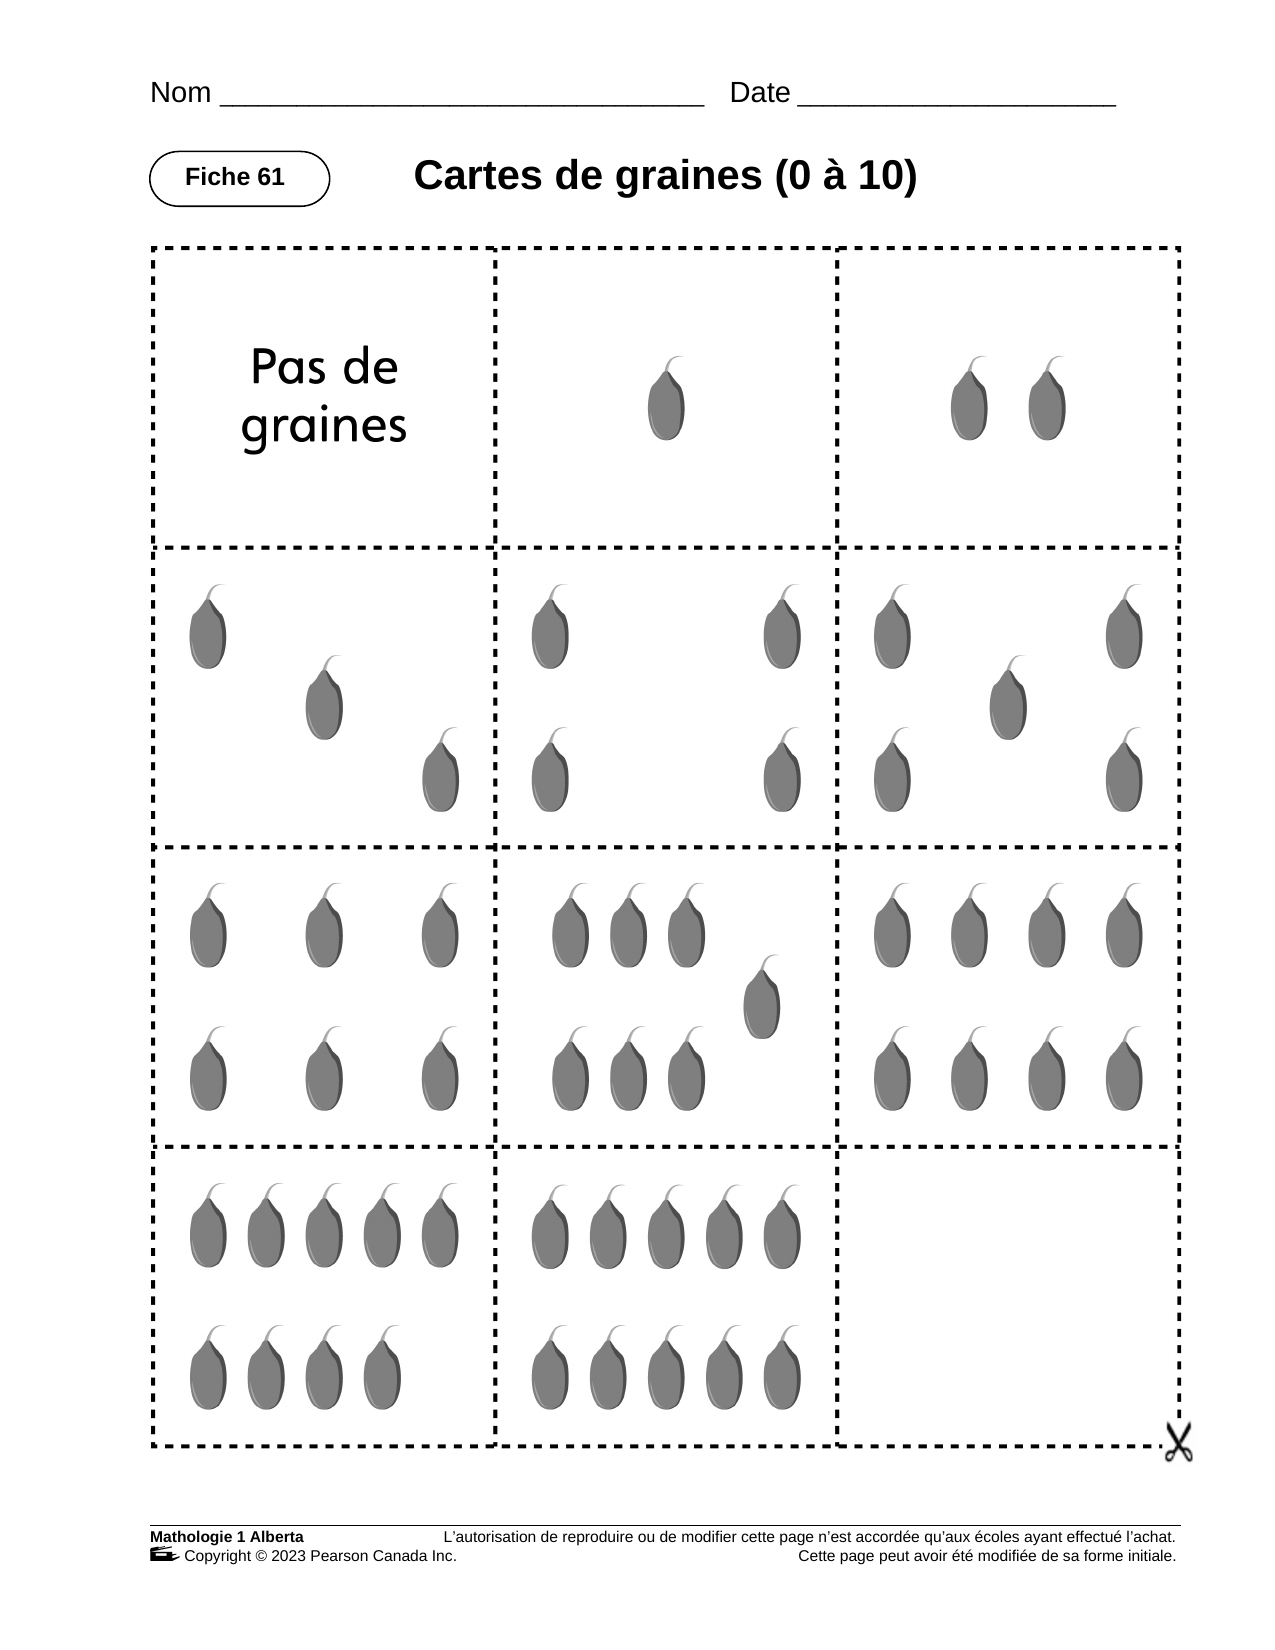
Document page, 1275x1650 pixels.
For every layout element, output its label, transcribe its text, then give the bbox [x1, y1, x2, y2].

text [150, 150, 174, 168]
text Cartes de graines (0 à 10) [306, 150, 1181, 198]
picture [150, 245, 1182, 1449]
picture [150, 1546, 180, 1561]
picture [1163, 1420, 1196, 1465]
